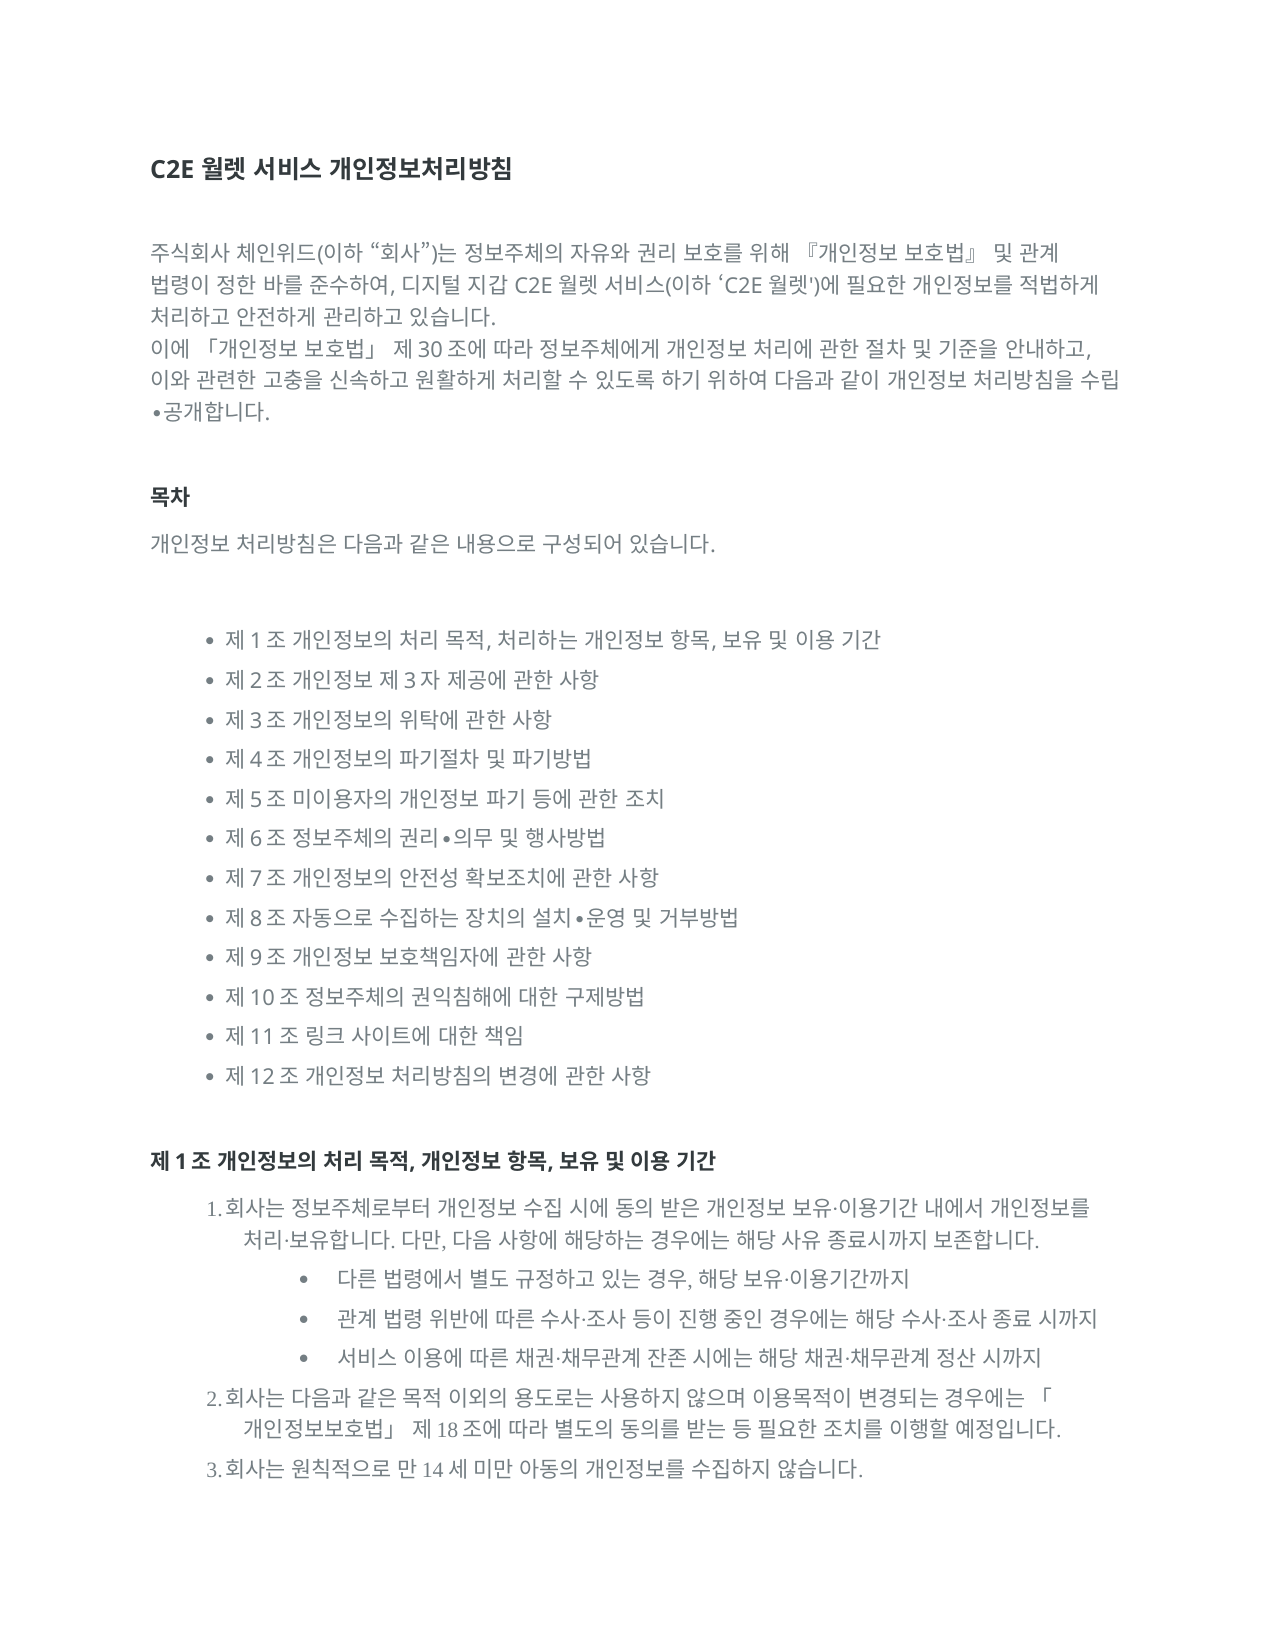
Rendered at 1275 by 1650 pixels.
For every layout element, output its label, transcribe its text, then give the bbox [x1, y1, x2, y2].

list 관계 법령 위반에 따른 수사∙조사 등이 진행 중인 경우에는 해당 수사∙조사 종료 시까지 [300, 1302, 1125, 1333]
list 회사는 정보주체로부터 개인정보 수집 시에 동의 받은 개인정보 보유∙이용기간 내에서 개인정보를 처리∙보유합니다. 다만, 다음 사항에 해당하는 경우에는 해당 사유 종료시까지 보존합니다. [206, 1191, 1125, 1254]
text 목차 [150, 480, 1125, 512]
text 이에 「개인정보 보호법」 제30조에 따라 정보주체에게 개인정보 처리에 관한 절차 및 기준을 안내하고, 이와 관련한 고충을 신속하고 원활하게 처리할 수 있도록 하기 위하여 다음과 같이 개인정보 처리방침을 수립∙공개합니다. [150, 332, 1125, 427]
text 주식회사 체인위드(이하 “회사”)는 정보주체의 자유와 권리 보호를 위해 『개인정보 보호법』 및 관계 법령이 정한 바를 준수하여, 디지털 지갑 C2E 월렛 서비스(이하 ‘C2E 월렛')에 필요한 개인정보를 적법하게 처리하고 안전하게 관리하고 있습니다. [150, 236, 1125, 332]
list 제6조 정보주체의 권리∙의무 및 행사방법 [206, 821, 1125, 853]
list 제12조 개인정보 처리방침의 변경에 관한 사항 [206, 1059, 1125, 1091]
list 회사는 다음과 같은 목적 이외의 용도로는 사용하지 않으며 이용목적이 변경되는 경우에는 「개인정보보호법」 제18조에 따라 별도의 동의를 받는 등 필요한 조치를 이행할 예정입니다. [206, 1381, 1125, 1444]
list 제2조 개인정보 제3자 제공에 관한 사항 [206, 663, 1125, 695]
list 제10조 정보주체의 권익침해에 대한 구제방법 [206, 980, 1125, 1012]
text 개인정보 처리방침은 다음과 같은 내용으로 구성되어 있습니다. [150, 527, 1125, 559]
text C2E 월렛 서비스 개인정보처리방침 [150, 150, 1125, 186]
text 제1조 개인정보의 처리 목적, 개인정보 항목, 보유 및 이용 기간 [150, 1144, 1125, 1176]
list 서비스 이용에 따른 채권∙채무관계 잔존 시에는 해당 채권∙채무관계 정산 시까지 [300, 1341, 1125, 1373]
list 제11조 링크 사이트에 대한 책임 [206, 1019, 1125, 1051]
list 회사는 원칙적으로 만14세 미만 아동의 개인정보를 수집하지 않습니다. [206, 1452, 1125, 1484]
list 다른 법령에서 별도 규정하고 있는 경우, 해당 보유∙이용기간까지 [300, 1262, 1125, 1294]
list 제8조 자동으로 수집하는 장치의 설치∙운영 및 거부방법 [206, 901, 1125, 932]
list 제9조 개인정보 보호책임자에 관한 사항 [206, 940, 1125, 972]
list 제1조 개인정보의 처리 목적, 처리하는 개인정보 항목, 보유 및 이용 기간 [206, 623, 1125, 655]
list 제5조 미이용자의 개인정보 파기 등에 관한 조치 [206, 782, 1125, 814]
list 제3조 개인정보의 위탁에 관한 사항 [206, 703, 1125, 734]
list 제4조 개인정보의 파기절차 및 파기방법 [206, 742, 1125, 774]
list 제7조 개인정보의 안전성 확보조치에 관한 사항 [206, 861, 1125, 893]
